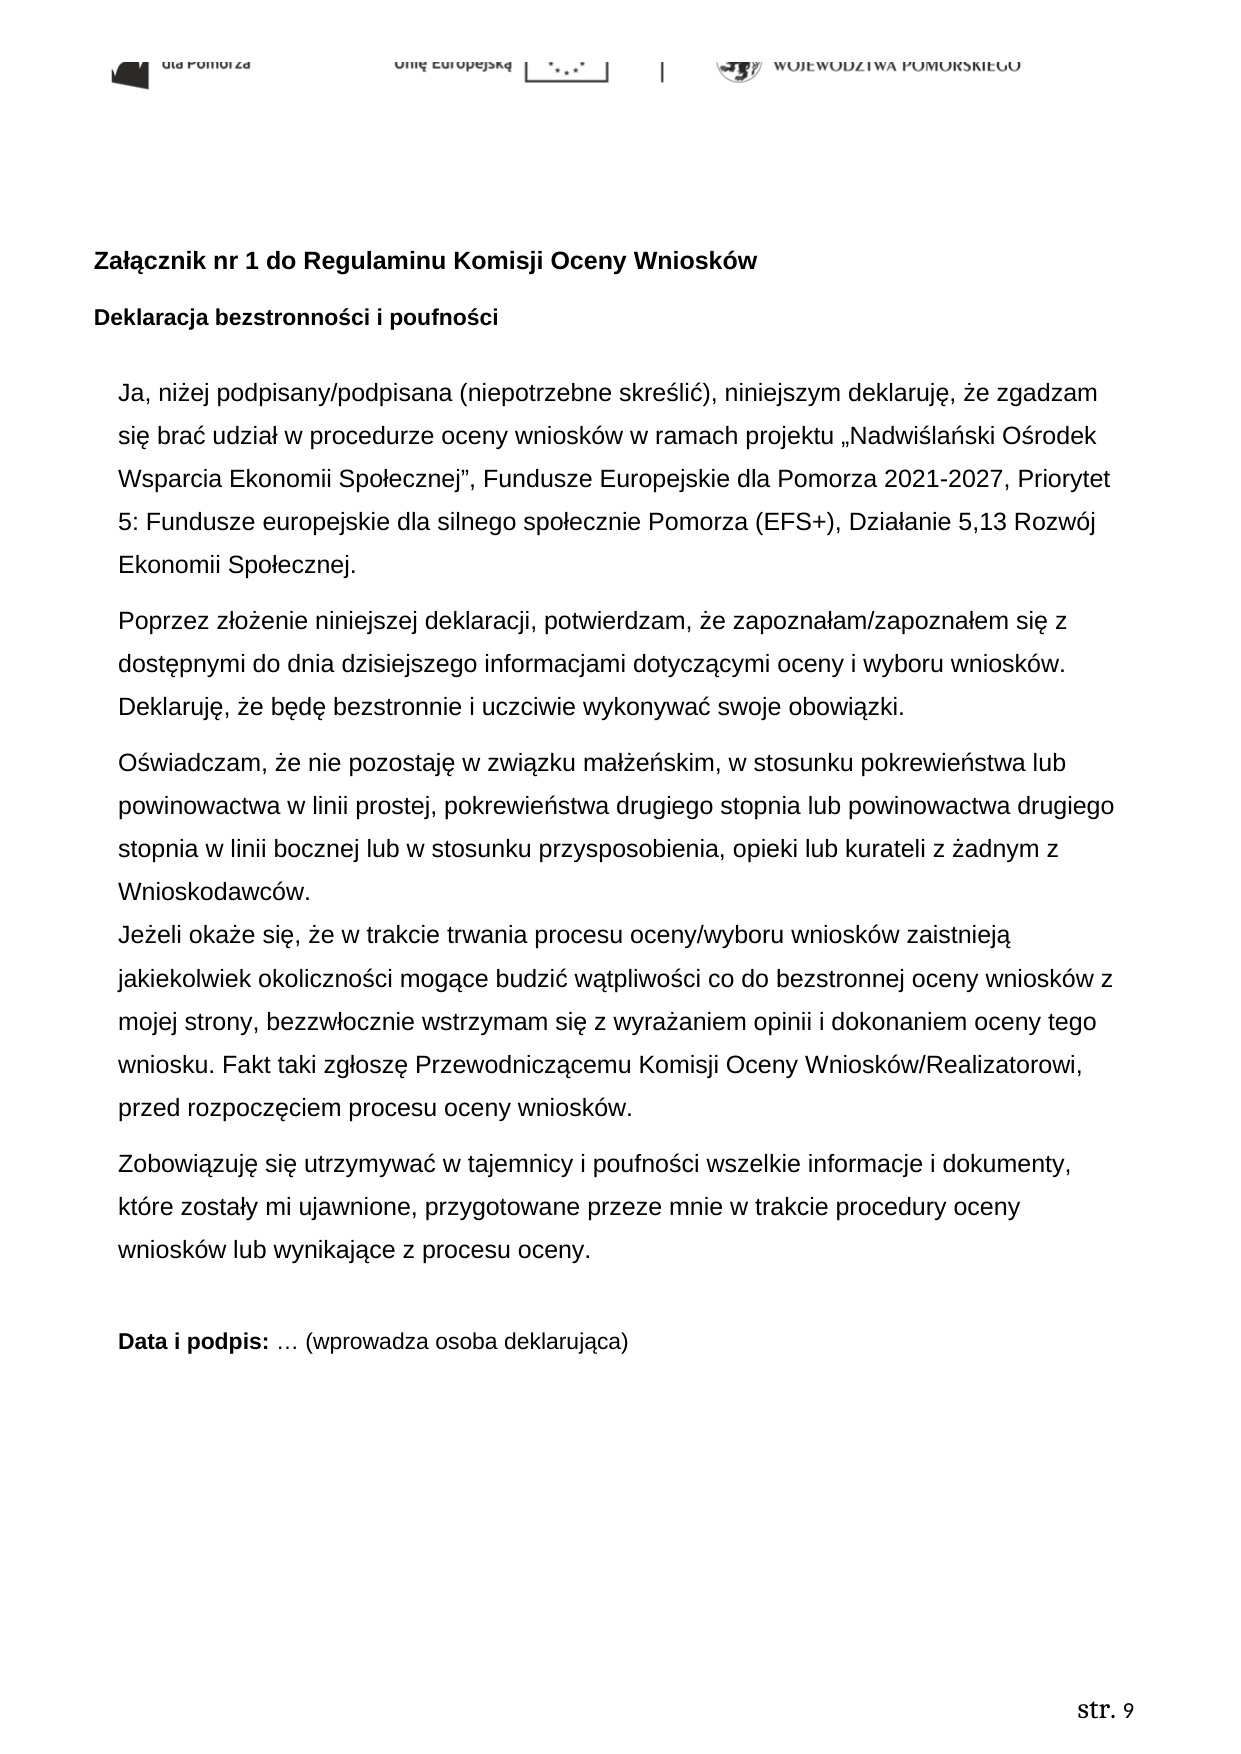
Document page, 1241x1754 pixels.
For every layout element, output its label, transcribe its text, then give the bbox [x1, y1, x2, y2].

subtitle Załącznik nr 1 do Regulaminu Komisji Oceny Wniosków [94, 246, 1134, 274]
text Jeżeli okaże się, że w trakcie trwania procesu oceny/wyboru wniosków zaistnieją jakiekolwiek okoliczności mogące budzić wątpliwości co do bezstronnej oceny wniosków z mojej strony, bezzwłocznie wstrzymam się z wyrażaniem opinii i dokonaniem oceny tego wniosku. Fakt taki zgłoszę Przewodniczącemu Komisji Oceny Wniosków/Realizatorowi, przed rozpoczęciem procesu oceny wniosków. [118, 920, 1123, 1122]
subtitle Deklaracja bezstronności i poufności [94, 304, 1134, 330]
text Ja, niżej podpisany/podpisana (niepotrzebne skreślić), niniejszym deklaruję, że zgadzam się brać udział w procedurze oceny wniosków w ramach projektu „Nadwiślański Ośrodek Wsparcia Ekonomii Społecznej”, Fundusze Europejskie dla Pomorza 2021-2027, Priorytet 5: Fundusze europejskie dla silnego społecznie Pomorza (EFS+), Działanie 5,13 Rozwój Ekonomii Społecznej. [118, 378, 1122, 579]
text Poprzez złożenie niniejszej deklaracji, potwierdzam, że zapoznałam/zapoznałem się z dostępnymi do dnia dzisiejszego informacjami dotyczącymi oceny i wyboru wniosków. Deklaruję, że będę bezstronnie i uczciwie wykonywać swoje obowiązki. [118, 606, 1123, 721]
text Oświadczam, że nie pozostaję w związku małżeńskim, w stosunku pokrewieństwa lub powinowactwa w linii prostej, pokrewieństwa drugiego stopnia lub powinowactwa drugiego stopnia w linii bocznej lub w stosunku przysposobienia, opieki lub kurateli z żadnym z Wnioskodawców. [118, 748, 1123, 906]
text Data i podpis: … (wprowadza osoba deklarująca) [118, 1328, 1123, 1354]
picture [93, 62, 1039, 107]
text Zobowiązuję się utrzymywać w tajemnicy i poufności wszelkie informacje i dokumenty, które zostały mi ujawnione, przygotowane przeze mnie w trakcie procedury oceny wniosków lub wynikające z procesu oceny. [118, 1148, 1122, 1263]
